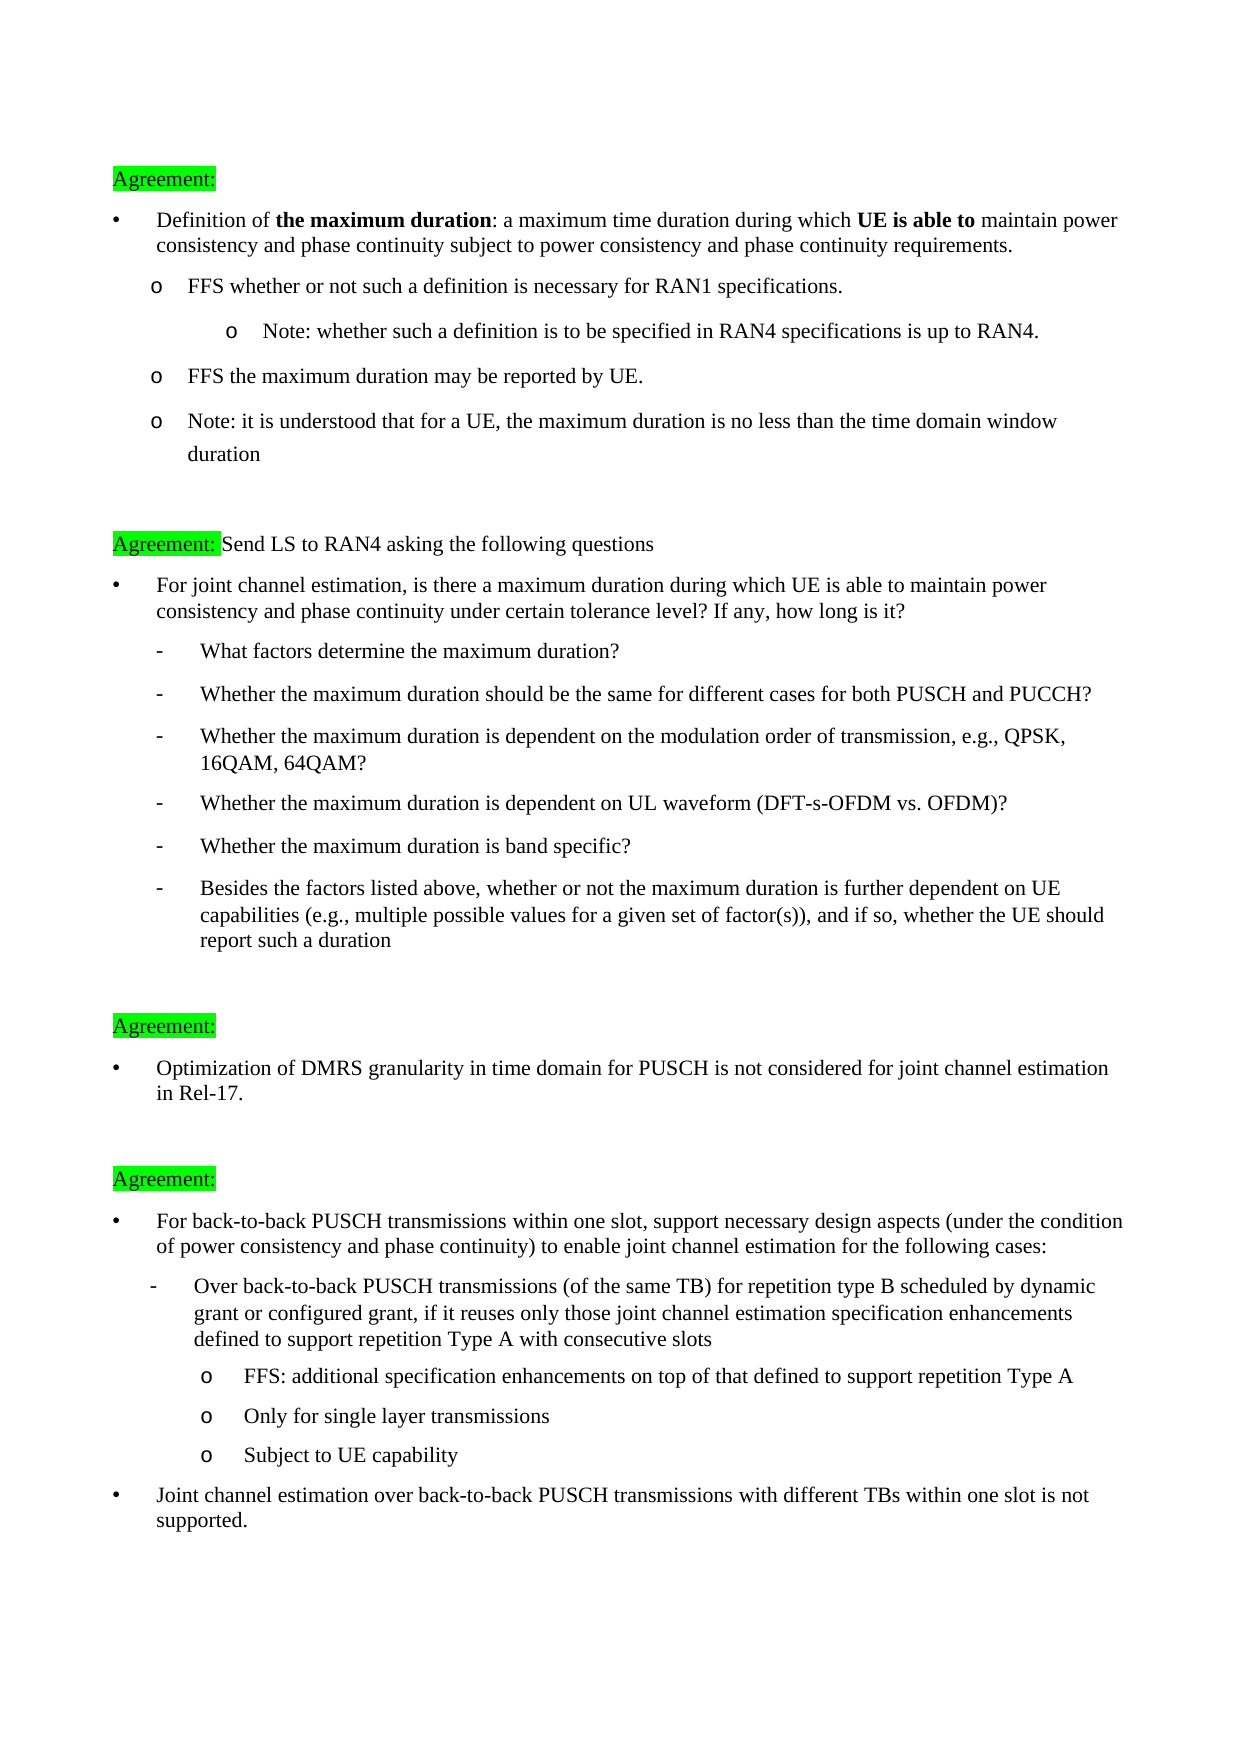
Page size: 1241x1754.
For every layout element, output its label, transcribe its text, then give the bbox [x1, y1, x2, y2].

list Only for single layer transmissions [200, 1403, 1128, 1430]
list Optimization of DMRS granularity in time domain for PUSCH is not considered for joint channel estimation in Rel-17. [112, 1055, 1128, 1105]
list FFS the maximum duration may be reported by UE. [150, 360, 1128, 392]
list FFS: additional specification enhancements on top of that defined to support repetition Type A [200, 1363, 1128, 1390]
text Agreement: [112, 162, 1128, 194]
text Agreement: Send LS to RAN4 asking the following questions [112, 527, 1128, 560]
list FFS whether or not such a definition is necessary for RAN1 specifications. [150, 270, 1128, 302]
list Whether the maximum duration should be the same for different cases for both PUSCH and PUCCH? [156, 678, 1128, 707]
list For back-to-back PUSCH transmissions within one slot, support necessary design aspects (under the condition of power consistency and phase continuity) to enable joint channel estimation for the following cases: [112, 1208, 1128, 1258]
list Whether the maximum duration is dependent on UL waveform (DFT-s-OFDM vs. OFDM)? [156, 787, 1128, 817]
list Note: whether such a definition is to be specified in RAN4 specifications is up to RAN4. [225, 315, 1128, 347]
list Over back-to-back PUSCH transmissions (of the same TB) for repetition type B scheduled by dynamic grant or configured grant, if it reuses only those joint channel estimation specification enhancements defined to support repetition Type A with consecutive slots [150, 1271, 1128, 1351]
list Joint channel estimation over back-to-back PUSCH transmissions with different TBs within one slot is not supported. [112, 1482, 1128, 1532]
list Note: it is understood that for a UE, the maximum duration is no less than the time domain window duration [150, 405, 1128, 470]
list Definition of the maximum duration: a maximum time duration during which UE is able to maintain power consistency and phase continuity subject to power consistency and phase continuity requirements. [112, 207, 1128, 257]
list For joint channel estimation, is there a maximum duration during which UE is able to maintain power consistency and phase continuity under certain tolerance level? If any, how long is it? [112, 572, 1128, 623]
list Subject to UE capability [200, 1442, 1128, 1469]
list What factors determine the maximum duration? [156, 635, 1128, 665]
list Whether the maximum duration is dependent on the modulation order of transmission, e.g., QPSK, 16QAM, 64QAM? [156, 720, 1128, 775]
list Besides the factors listed above, whether or not the maximum duration is further dependent on UE capabilities (e.g., multiple possible values for a given set of factor(s)), and if so, whether the UE should report such a duration [156, 872, 1128, 952]
list Whether the maximum duration is band specific? [156, 830, 1128, 859]
text Agreement: [112, 1010, 1128, 1042]
text Agreement: [112, 1163, 1128, 1195]
